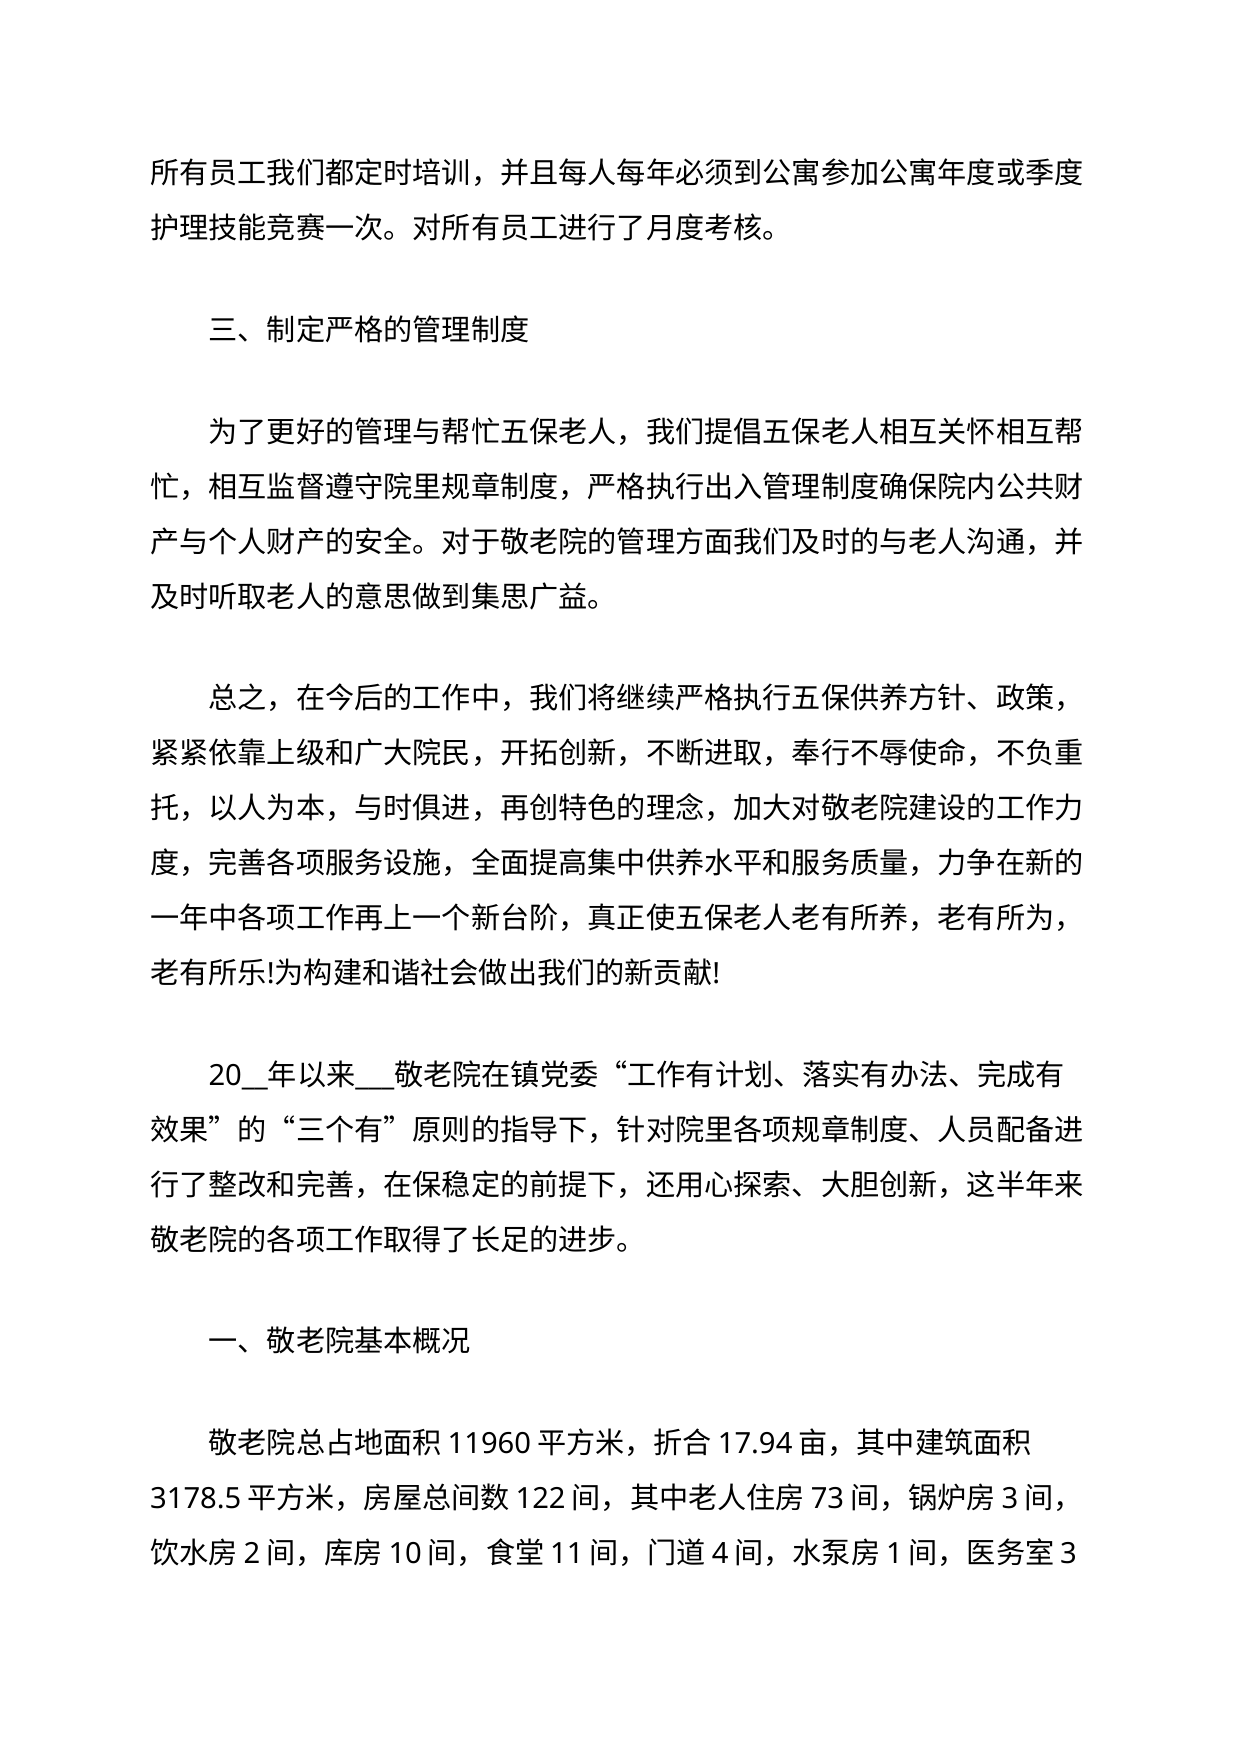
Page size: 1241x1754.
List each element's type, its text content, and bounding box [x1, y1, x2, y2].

text 三、制定严格的管理制度 [150, 307, 1090, 349]
text 总之，在今后的工作中，我们将继续严格执行五保供养方针、政策，紧紧依靠上级和广大院民，开拓创新，不断进取，奉行不辱使命，不负重托，以人为本，与时俱进，再创特色的理念，加大对敬老院建设的工作力度，完善各项服务设施，全面提高集中供养水平和服务质量，力争在新的一年中各项工作再上一个新台阶，真正使五保老人老有所养，老有所为，老有所乐!为构建和谐社会做出我们的新贡献! [150, 675, 1090, 992]
text 为了更好的管理与帮忙五保老人，我们提倡五保老人相互关怀相互帮忙，相互监督遵守院里规章制度，严格执行出入管理制度确保院内公共财产与个人财产的安全。对于敬老院的管理方面我们及时的与老人沟通，并及时听取老人的意思做到集思广益。 [150, 408, 1090, 615]
text 20__年以来___敬老院在镇党委“工作有计划、落实有办法、完成有效果”的“三个有”原则的指导下，针对院里各项规章制度、人员配备进行了整改和完善，在保稳定的前提下，还用心探索、大胆创新，这半年来敬老院的各项工作取得了长足的进步。 [150, 1051, 1090, 1258]
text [150, 1420, 1090, 1572]
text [150, 150, 1090, 247]
text 一、敬老院基本概况 [150, 1318, 1090, 1360]
